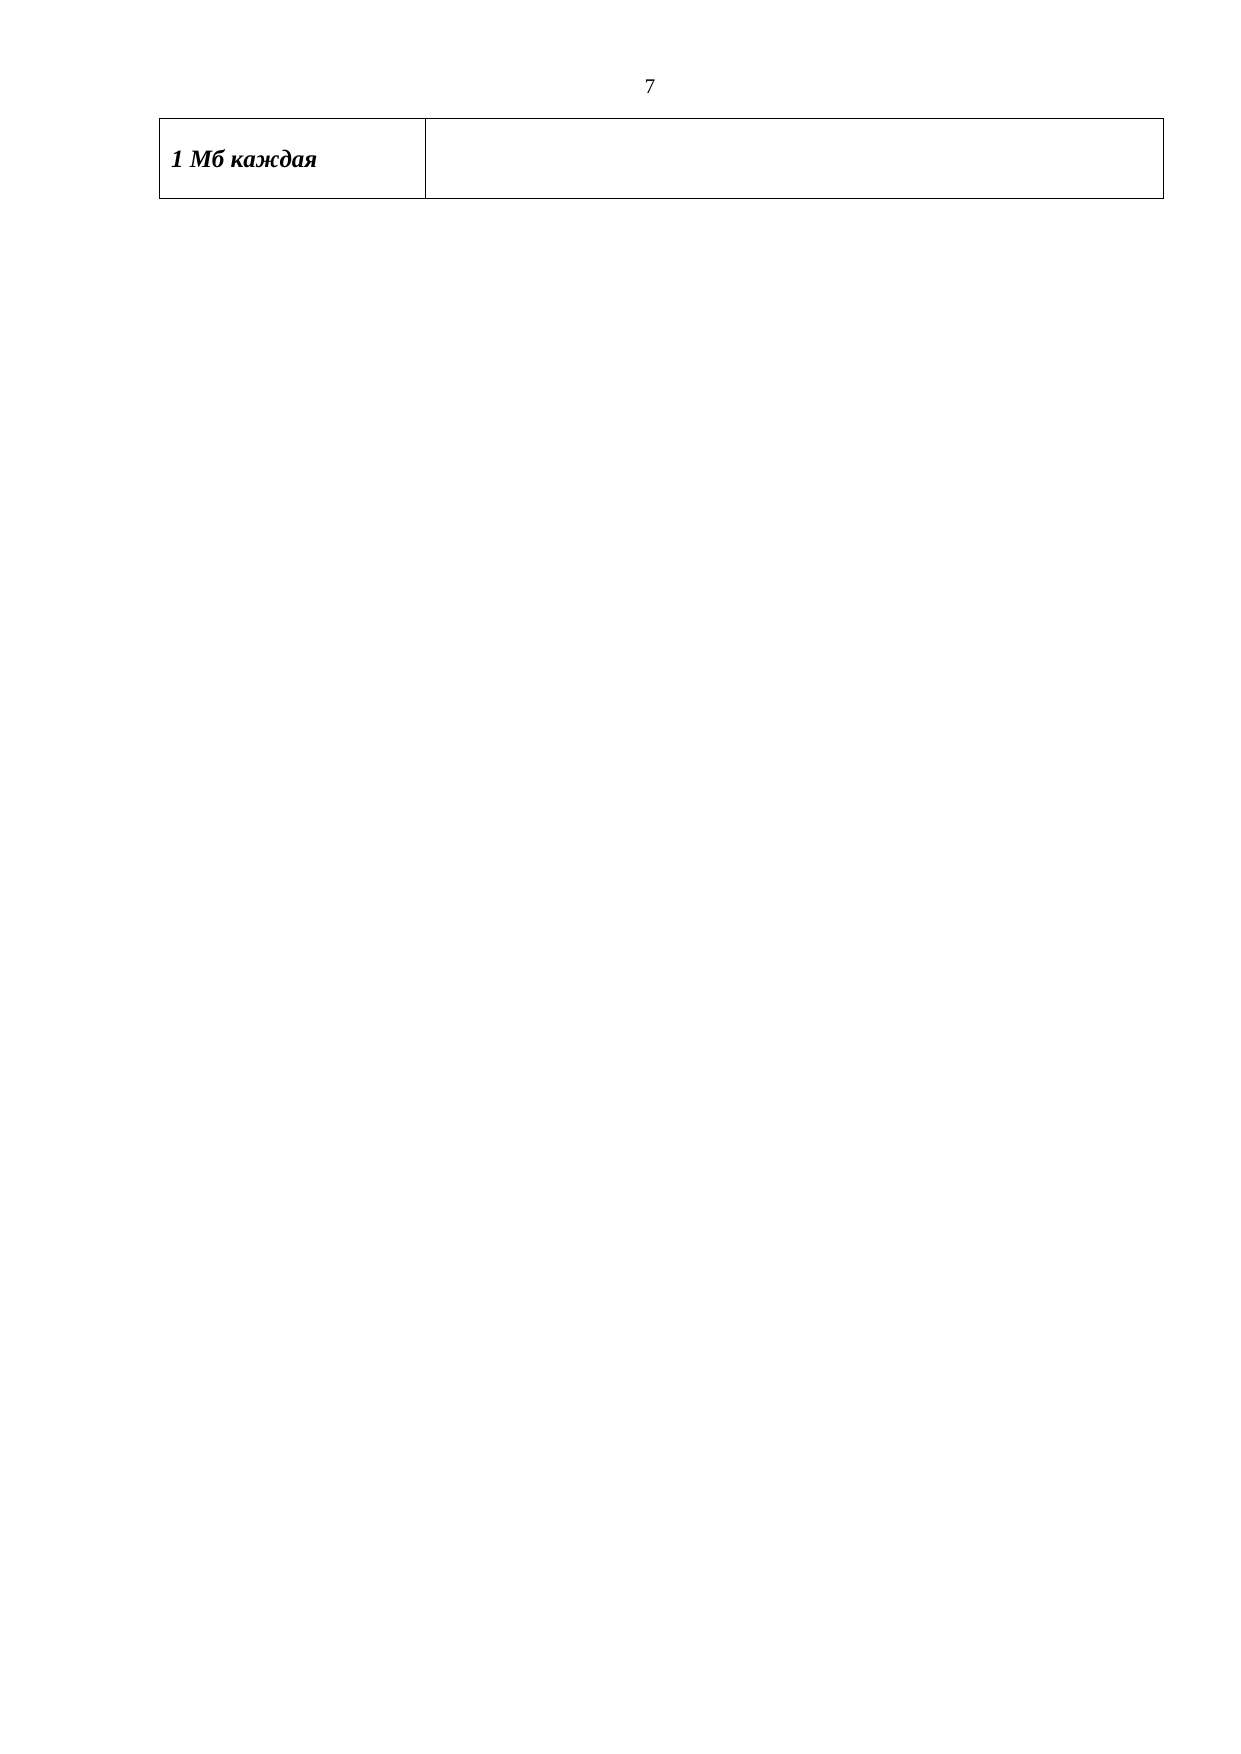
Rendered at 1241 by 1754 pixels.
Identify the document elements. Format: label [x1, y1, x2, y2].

table_cell [160, 119, 425, 198]
table_cell [426, 119, 1163, 198]
